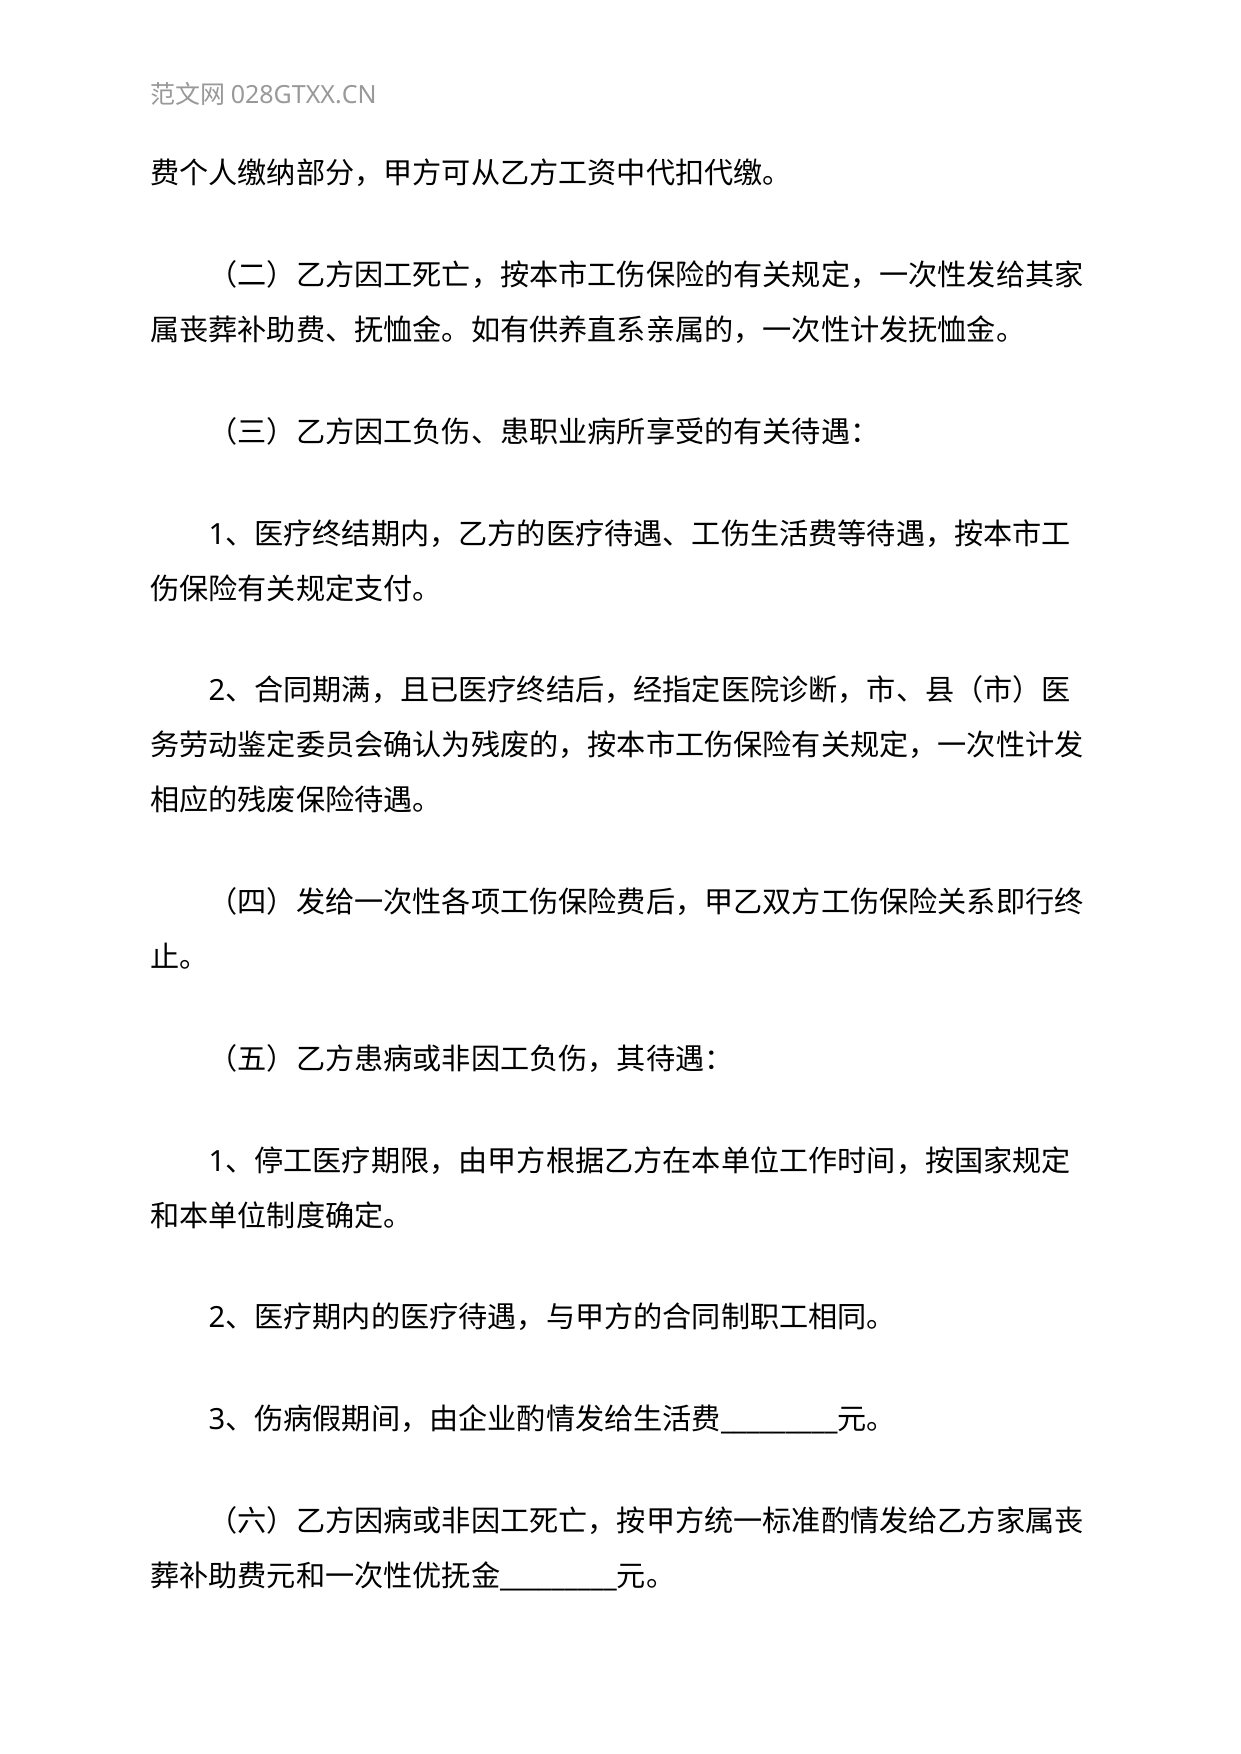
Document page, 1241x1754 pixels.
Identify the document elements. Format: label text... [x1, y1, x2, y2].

text 1、医疗终结期内，乙方的医疗待遇、工伤生活费等待遇，按本市工伤保险有关规定支付。 [150, 510, 1090, 607]
text （五）乙方患病或非因工负伤，其待遇： [150, 1035, 1090, 1078]
text 2、医疗期内的医疗待遇，与甲方的合同制职工相同。 [150, 1294, 1090, 1336]
text 1、停工医疗期限，由甲方根据乙方在本单位工作时间，按国家规定和本单位制度确定。 [150, 1137, 1090, 1234]
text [150, 150, 1090, 192]
text 2、合同期满，且已医疗终结后，经指定医院诊断，市、县（市）医务劳动鉴定委员会确认为残废的，按本市工伤保险有关规定，一次性计发相应的残废保险待遇。 [150, 667, 1090, 819]
text （四）发给一次性各项工伤保险费后，甲乙双方工伤保险关系即行终止。 [150, 879, 1090, 976]
text 3、伤病假期间，由企业酌情发给生活费_________元。 [150, 1396, 1090, 1438]
text （六）乙方因病或非因工死亡，按甲方统一标准酌情发给乙方家属丧葬补助费元和一次性优抚金_________元。 [150, 1498, 1090, 1595]
text （三）乙方因工负伤、患职业病所享受的有关待遇： [150, 408, 1090, 451]
text （二）乙方因工死亡，按本市工伤保险的有关规定，一次性发给其家属丧葬补助费、抚恤金。如有供养直系亲属的，一次性计发抚恤金。 [150, 252, 1090, 349]
